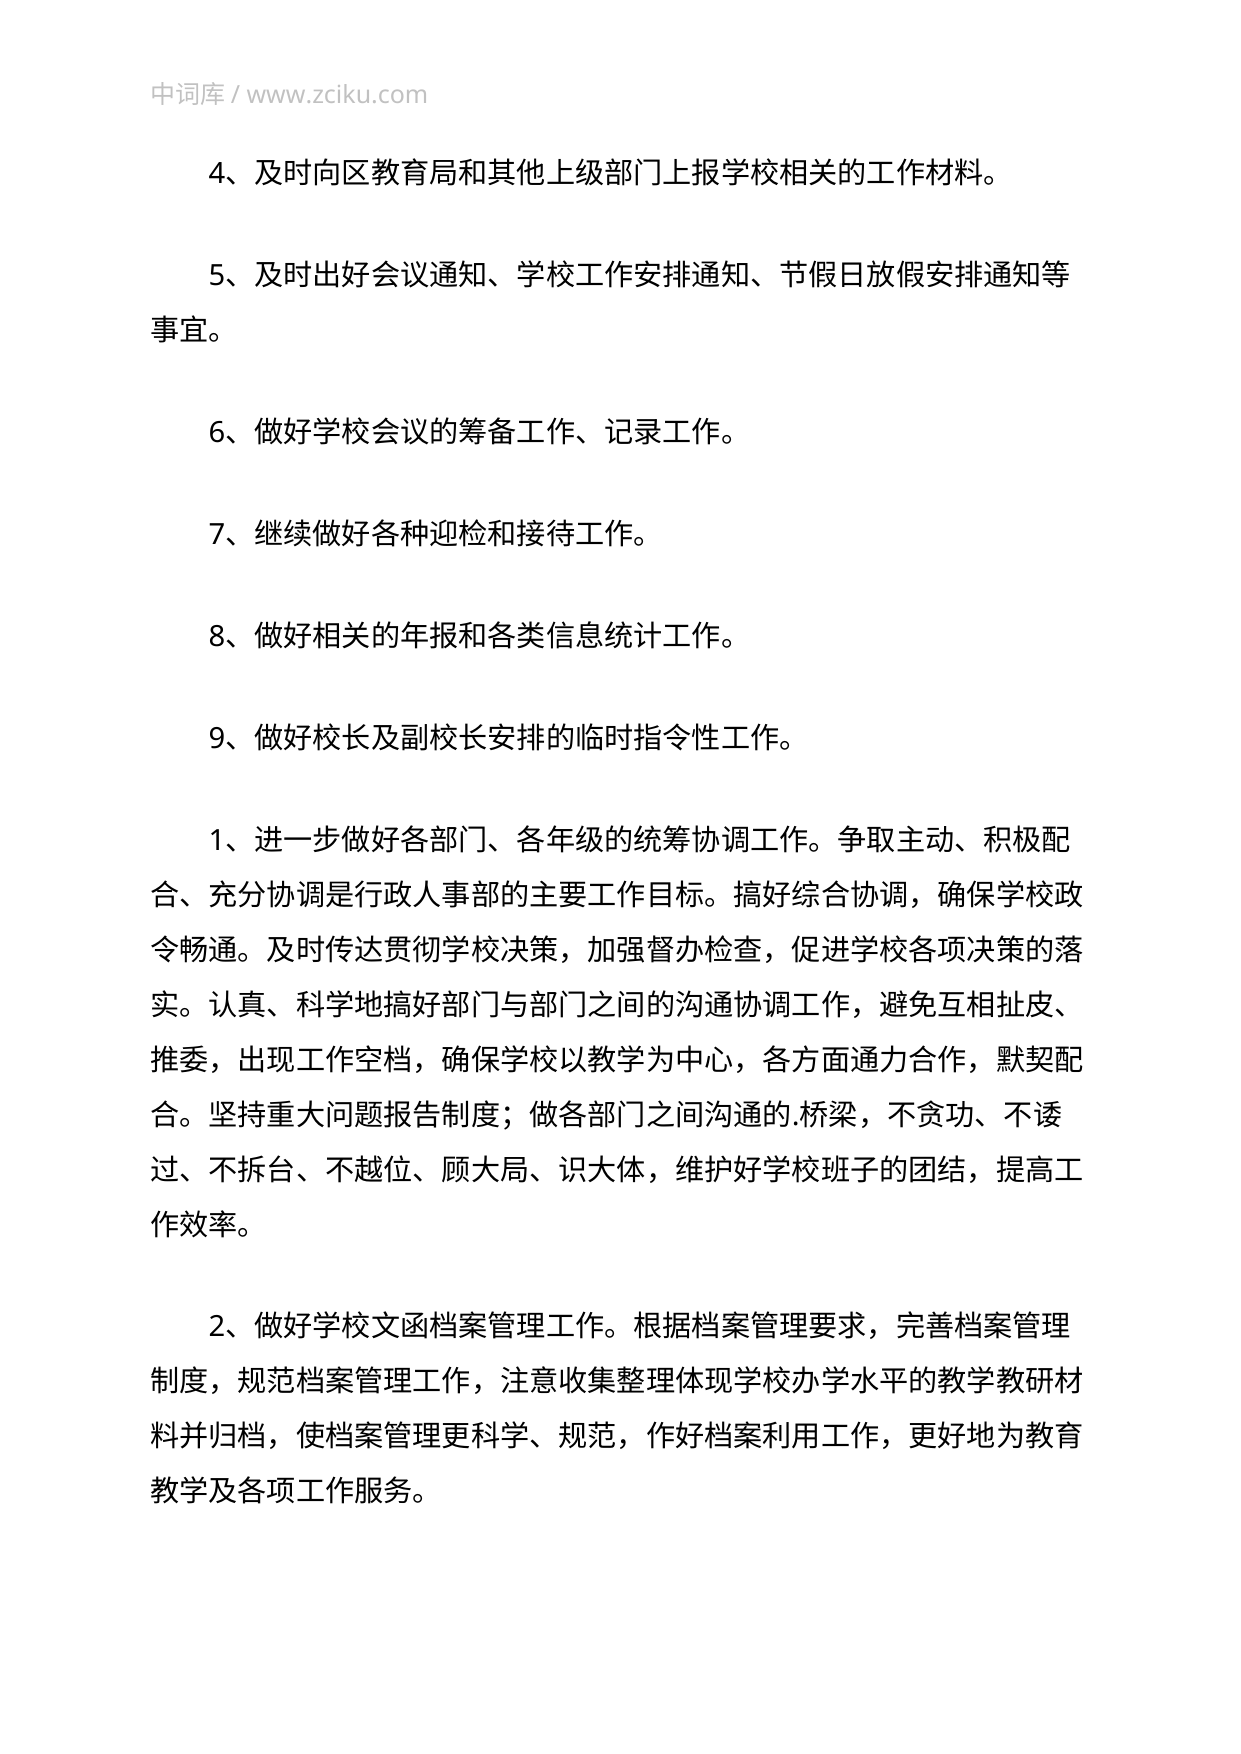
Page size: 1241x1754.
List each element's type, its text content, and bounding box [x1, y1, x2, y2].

text 2、做好学校文函档案管理工作。根据档案管理要求，完善档案管理制度，规范档案管理工作，注意收集整理体现学校办学水平的教学教研材料并归档，使档案管理更科学、规范，作好档案利用工作，更好地为教育教学及各项工作服务。 [150, 1303, 1090, 1510]
text 6、做好学校会议的筹备工作、记录工作。 [150, 409, 1090, 451]
text 9、做好校长及副校长安排的临时指令性工作。 [150, 715, 1090, 757]
text 8、做好相关的年报和各类信息统计工作。 [150, 613, 1090, 655]
text 7、继续做好各种迎检和接待工作。 [150, 511, 1090, 553]
text 1、进一步做好各部门、各年级的统筹协调工作。争取主动、积极配合、充分协调是行政人事部的主要工作目标。搞好综合协调，确保学校政令畅通。及时传达贯彻学校决策，加强督办检查，促进学校各项决策的落实。认真、科学地搞好部门与部门之间的沟通协调工作，避免互相扯皮、推委，出现工作空档，确保学校以教学为中心，各方面通力合作，默契配合。坚持重大问题报告制度；做各部门之间沟通的.桥梁，不贪功、不诿过、不拆台、不越位、顾大局、识大体，维护好学校班子的团结，提高工作效率。 [150, 817, 1090, 1243]
text 4、及时向区教育局和其他上级部门上报学校相关的工作材料。 [150, 150, 1090, 192]
text 5、及时出好会议通知、学校工作安排通知、节假日放假安排通知等事宜。 [150, 252, 1090, 349]
